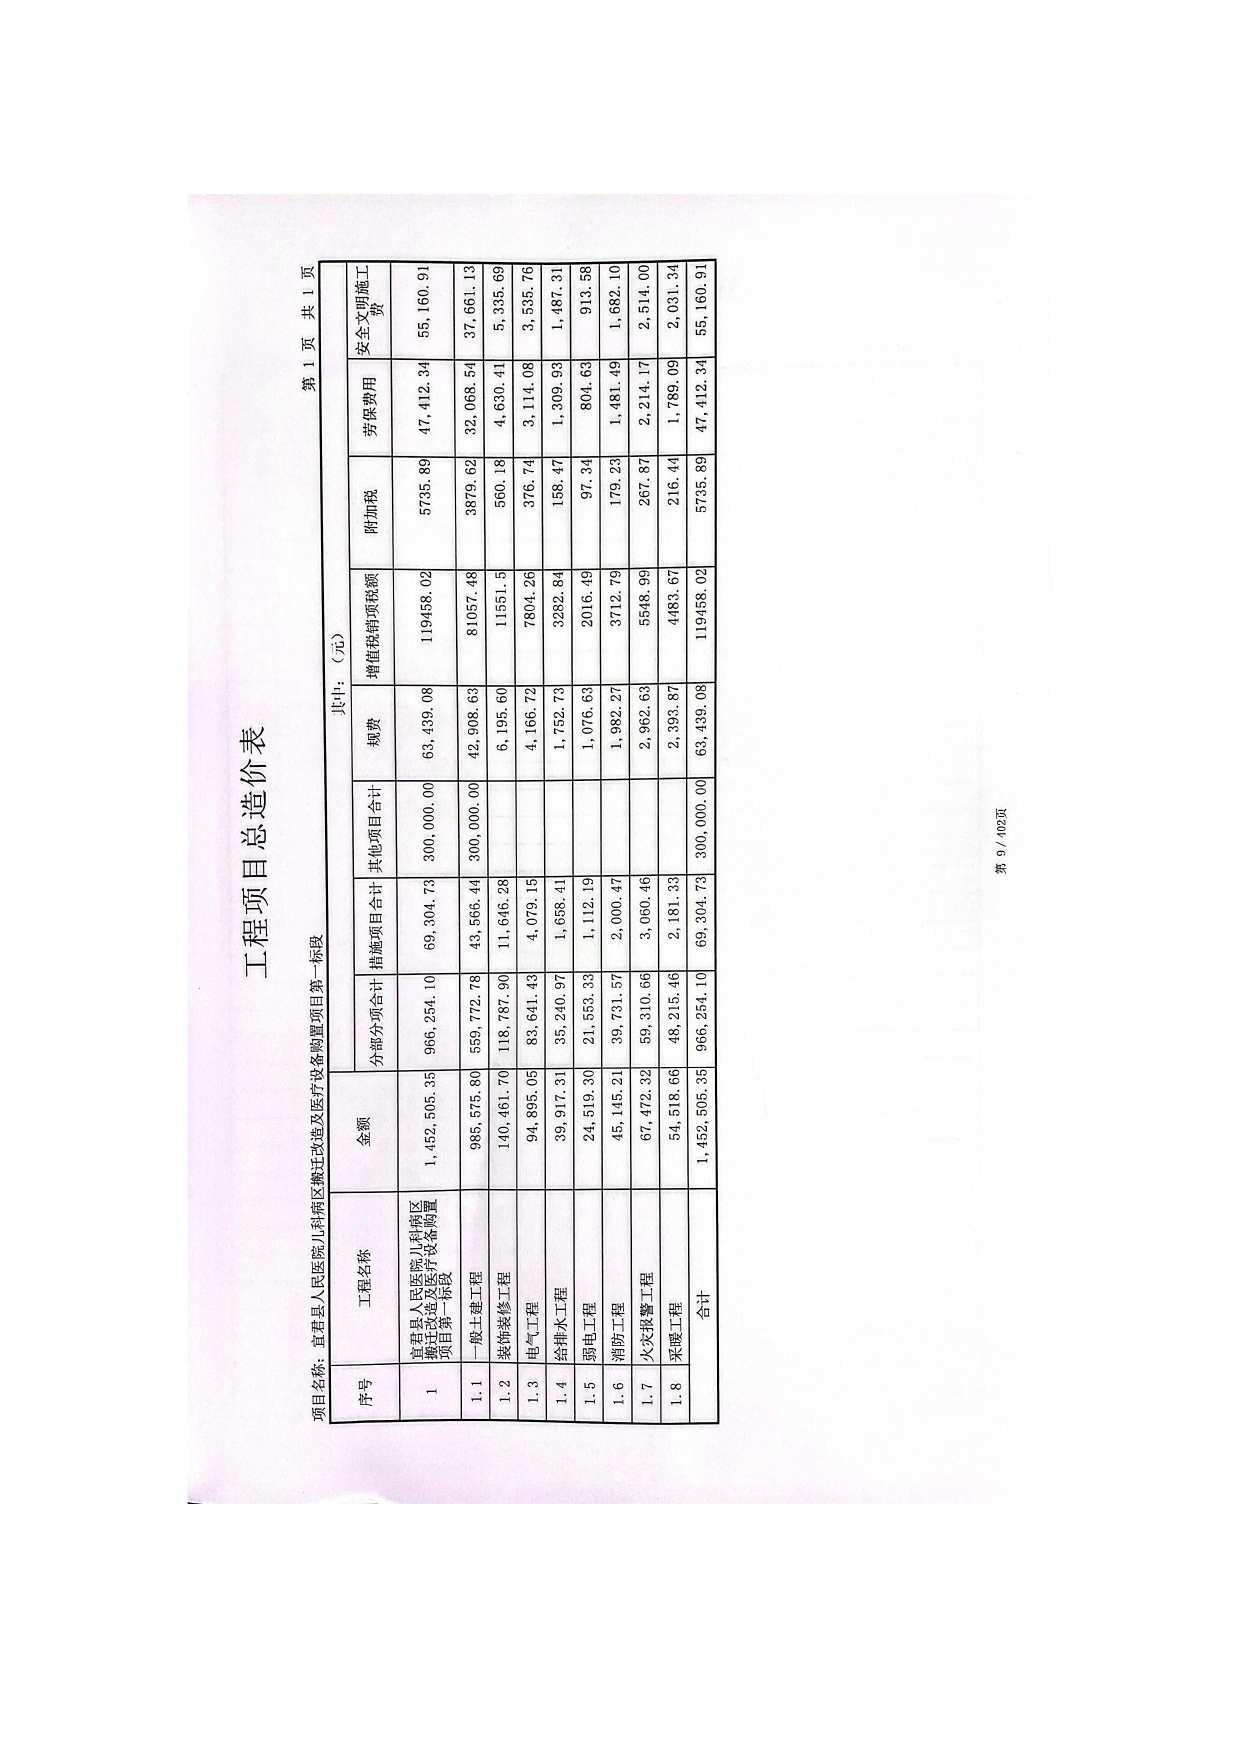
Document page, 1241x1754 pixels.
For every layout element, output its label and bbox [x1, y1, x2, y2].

picture [187, 194, 1053, 1504]
